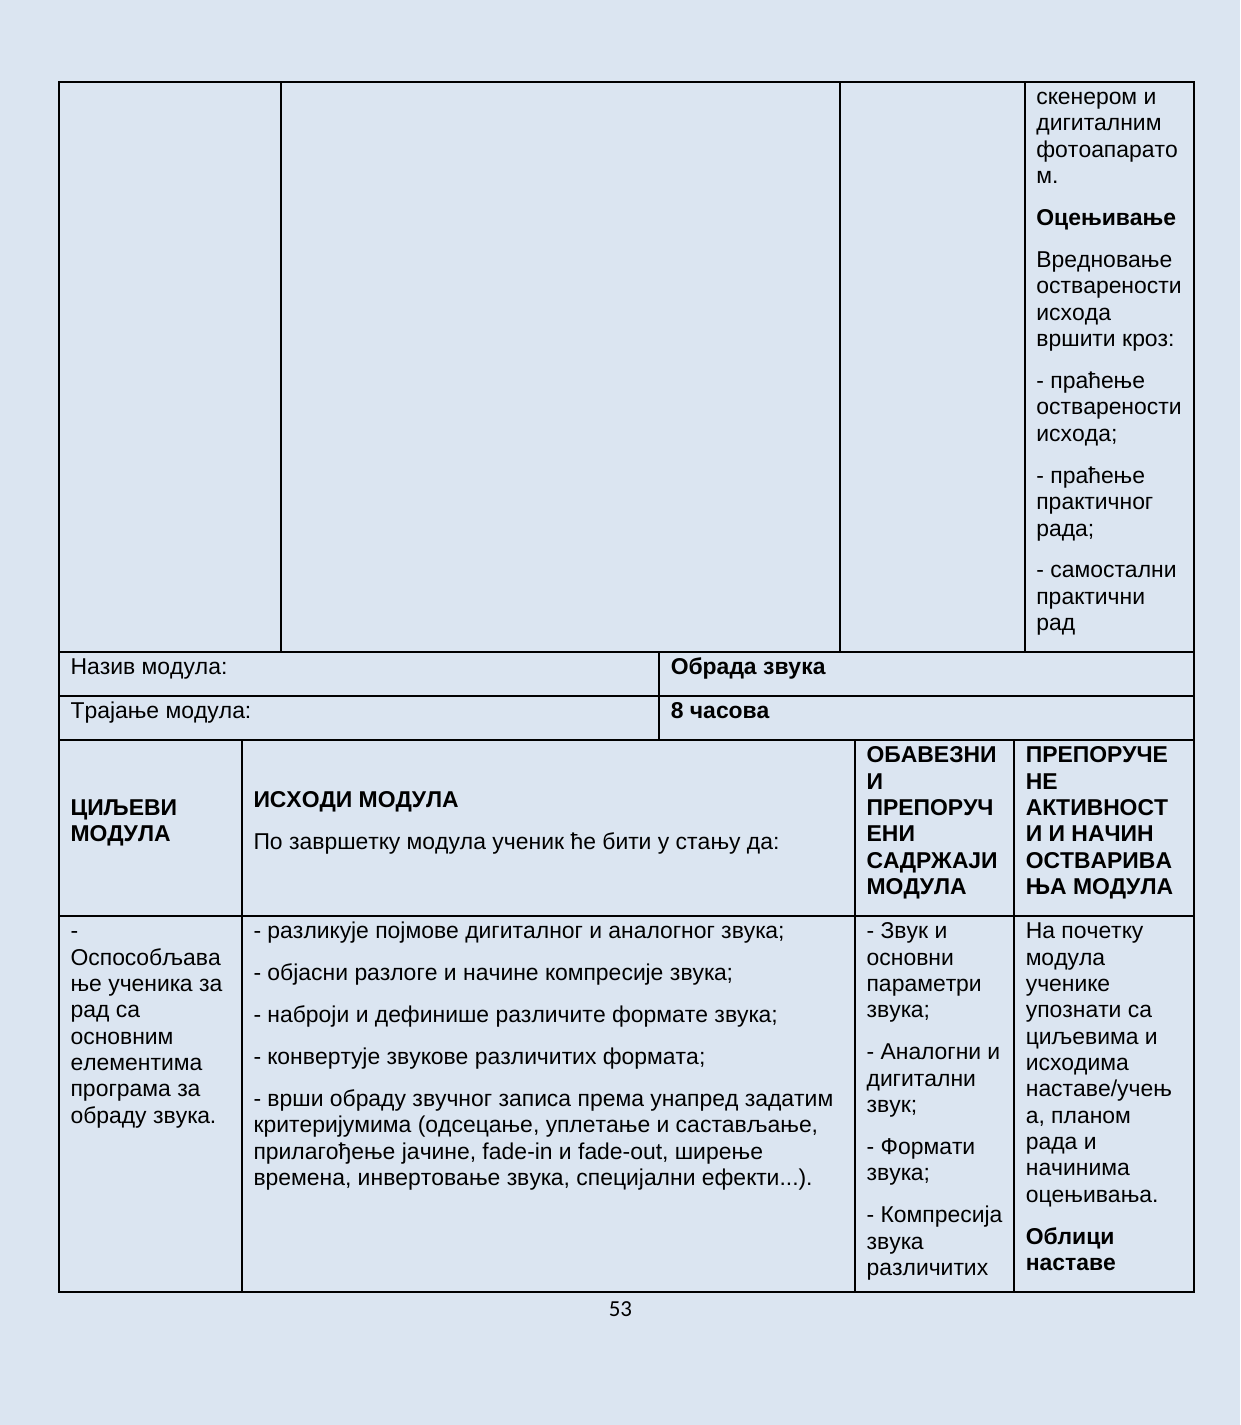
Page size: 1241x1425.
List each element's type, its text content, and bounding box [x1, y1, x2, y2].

table_cell ОБАВЕЗНИ И ПРЕПОРУЧЕНИ САДРЖАЈИ МОДУЛА [856, 741, 1013, 915]
table_cell Трајање модула: [60, 697, 658, 739]
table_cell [1015, 917, 1193, 1291]
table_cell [243, 917, 854, 1291]
table_cell ИСХОДИ МОДУЛА По завршетку модула ученик ће бити у стању да: [243, 741, 854, 915]
table_cell ЦИЉЕВИ МОДУЛА [60, 741, 241, 915]
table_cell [60, 83, 280, 651]
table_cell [1026, 83, 1193, 651]
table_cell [856, 917, 1013, 1291]
table_cell 8 часова [660, 697, 1193, 739]
table_cell ПРЕПОРУЧЕНЕ АКТИВНОСТИ И НАЧИН ОСТВАРИВАЊА МОДУЛА [1015, 741, 1193, 915]
table_cell Назив модула: [60, 653, 658, 695]
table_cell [841, 83, 1024, 651]
table_cell Обрада звука [660, 653, 1193, 695]
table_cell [60, 917, 241, 1291]
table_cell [282, 83, 839, 651]
